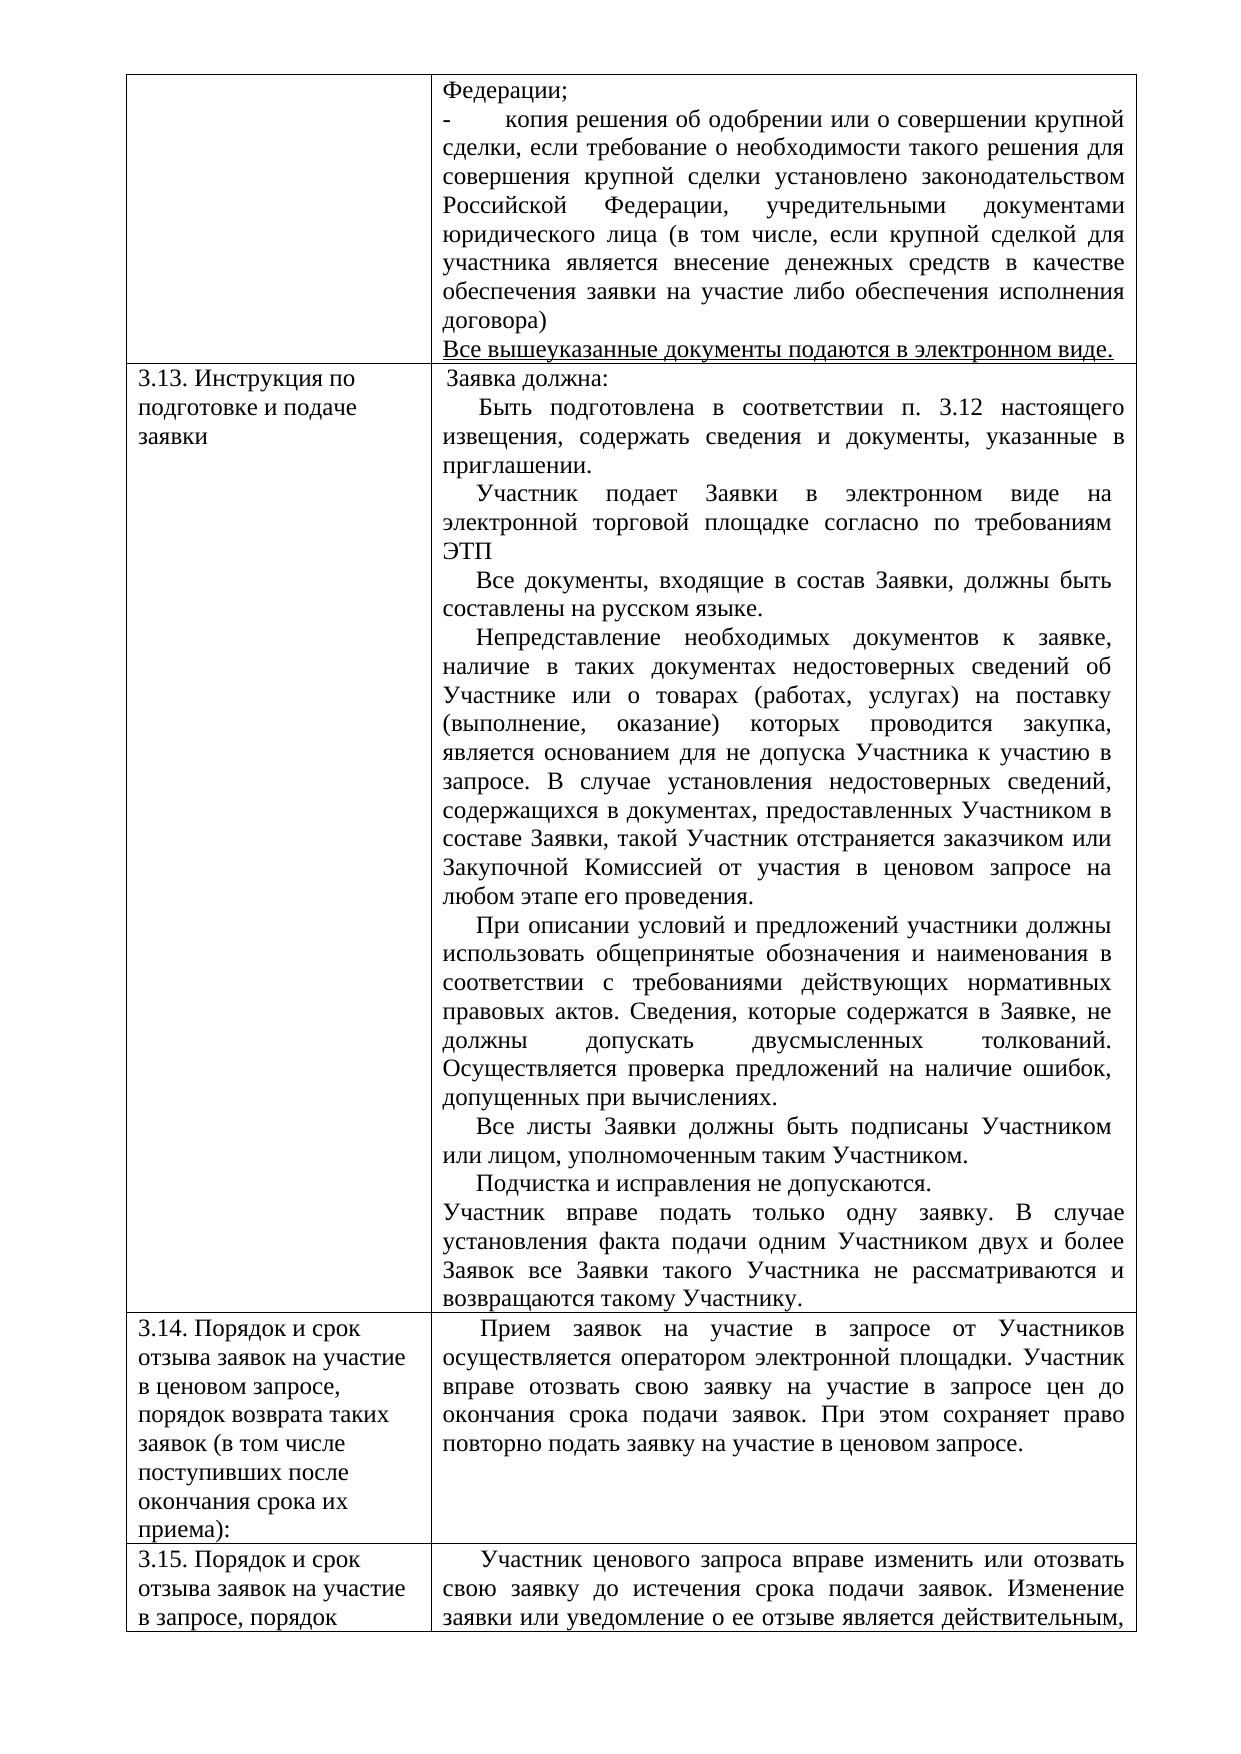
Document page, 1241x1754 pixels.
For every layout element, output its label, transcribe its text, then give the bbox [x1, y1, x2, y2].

table_cell 3.14. Порядок и срок отзыва заявок на участие в ценовом запросе, порядок возврата таких заявок (в том числе поступивших после окончания срока их приема): [127, 1313, 431, 1543]
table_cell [127, 1544, 431, 1631]
table_cell Прием заявок на участие в запросе от Участников осуществляется оператором электронной площадки. Участник вправе отозвать свою заявку на участие в запросе цен до окончания срока подачи заявок. При этом сохраняет право повторно подать заявку на участие в ценовом запросе. [432, 1313, 1136, 1543]
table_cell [127, 75, 431, 362]
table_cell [432, 1544, 1136, 1631]
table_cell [432, 75, 1136, 362]
table_cell 3.13. Инструкция по подготовке и подаче заявки [127, 364, 431, 1312]
table_cell Заявка должна: Быть подготовлена в соответствии п. 3.12 настоящего извещения, содержать сведения и документы, указанные в приглашении. Участник подает Заявки в электронном виде на электронной торговой площадке согласно по требованиям ЭТП Все документы, входящие в состав Заявки, должны быть составлены на русском языке. Непредставление необходимых документов к заявке, наличие в таких документах недостоверных сведений об Участнике или о товарах (работах, услугах) на поставку (выполнение, оказание) которых проводится закупка, является основанием для не допуска Участника к участию в запросе. В случае установления недостоверных сведений, содержащихся в документах, предоставленных Участником в составе Заявки, такой Участник отстраняется заказчиком или Закупочной Комиссией от участия в ценовом запросе на любом этапе его проведения. При описании условий и предложений участники должны использовать общепринятые обозначения и наименования в соответствии с требованиями действующих нормативных правовых актов. Сведения, которые содержатся в Заявке, не должны допускать двусмысленных толкований. Осуществляется проверка предложений на наличие ошибок, допущенных при вычислениях. Все листы Заявки должны быть подписаны Участником или лицом, уполномоченным таким Участником. Подчистка и исправления не допускаются. Участник вправе подать только одну заявку. В случае установления факта подачи одним Участником двух и более Заявок все Заявки такого Участника не рассматриваются и возвращаются такому Участнику. [432, 364, 1136, 1312]
